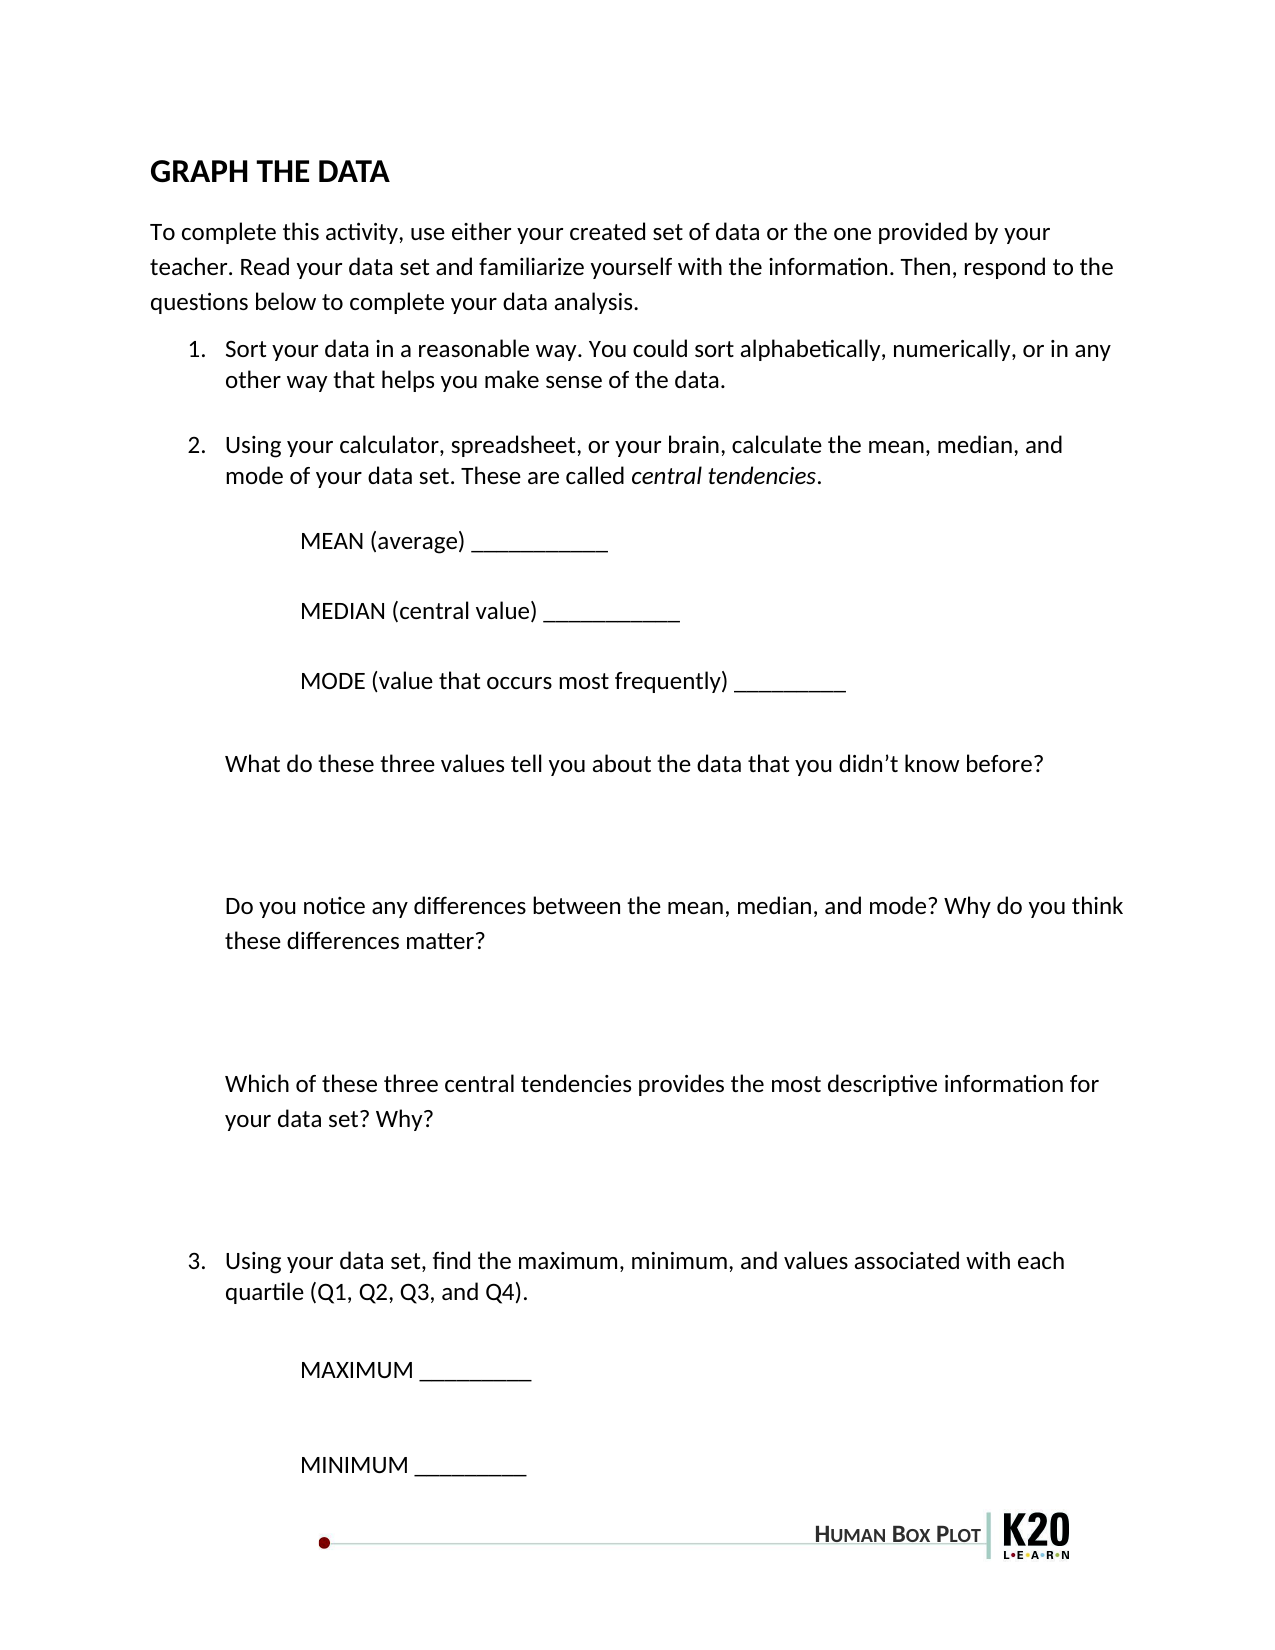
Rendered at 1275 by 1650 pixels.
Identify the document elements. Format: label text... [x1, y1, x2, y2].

text MEAN (average) ___________ [300, 525, 1125, 556]
text MEDIAN (central value) ___________ [300, 595, 1125, 626]
list Sort your data in a reasonable way. You could sort alphabetically, numerically, or in any other way that helps you make sense of the data. [187, 333, 1125, 394]
title GRAPH THE DATA [150, 150, 1125, 191]
text MAXIMUM _________ [300, 1354, 1125, 1384]
text MODE (value that occurs most frequently) _________ [300, 665, 1125, 696]
text What do these three values tell you about the data that you didn’t know before? [225, 748, 1125, 778]
text Do you notice any differences between the mean, median, and mode? Why do you think these differences matter? [225, 890, 1125, 956]
text Which of these three central tendencies provides the most descriptive information for your data set? Why? [225, 1068, 1125, 1133]
text MINIMUM _________ [300, 1449, 1125, 1479]
text To complete this activity, use either your created set of data or the one provided by your teacher. Read your data set and familiarize yourself with the information. Then, respond to the questions below to complete your data analysis. [150, 216, 1125, 316]
list Using your data set, find the maximum, minimum, and values associated with each quartile (Q1, Q2, Q3, and Q4). [187, 1245, 1125, 1306]
list Using your calculator, spreadsheet, or your brain, calculate the mean, median, and mode of your data set. These are called central tendencies. [187, 429, 1125, 490]
picture [318, 1509, 1069, 1562]
